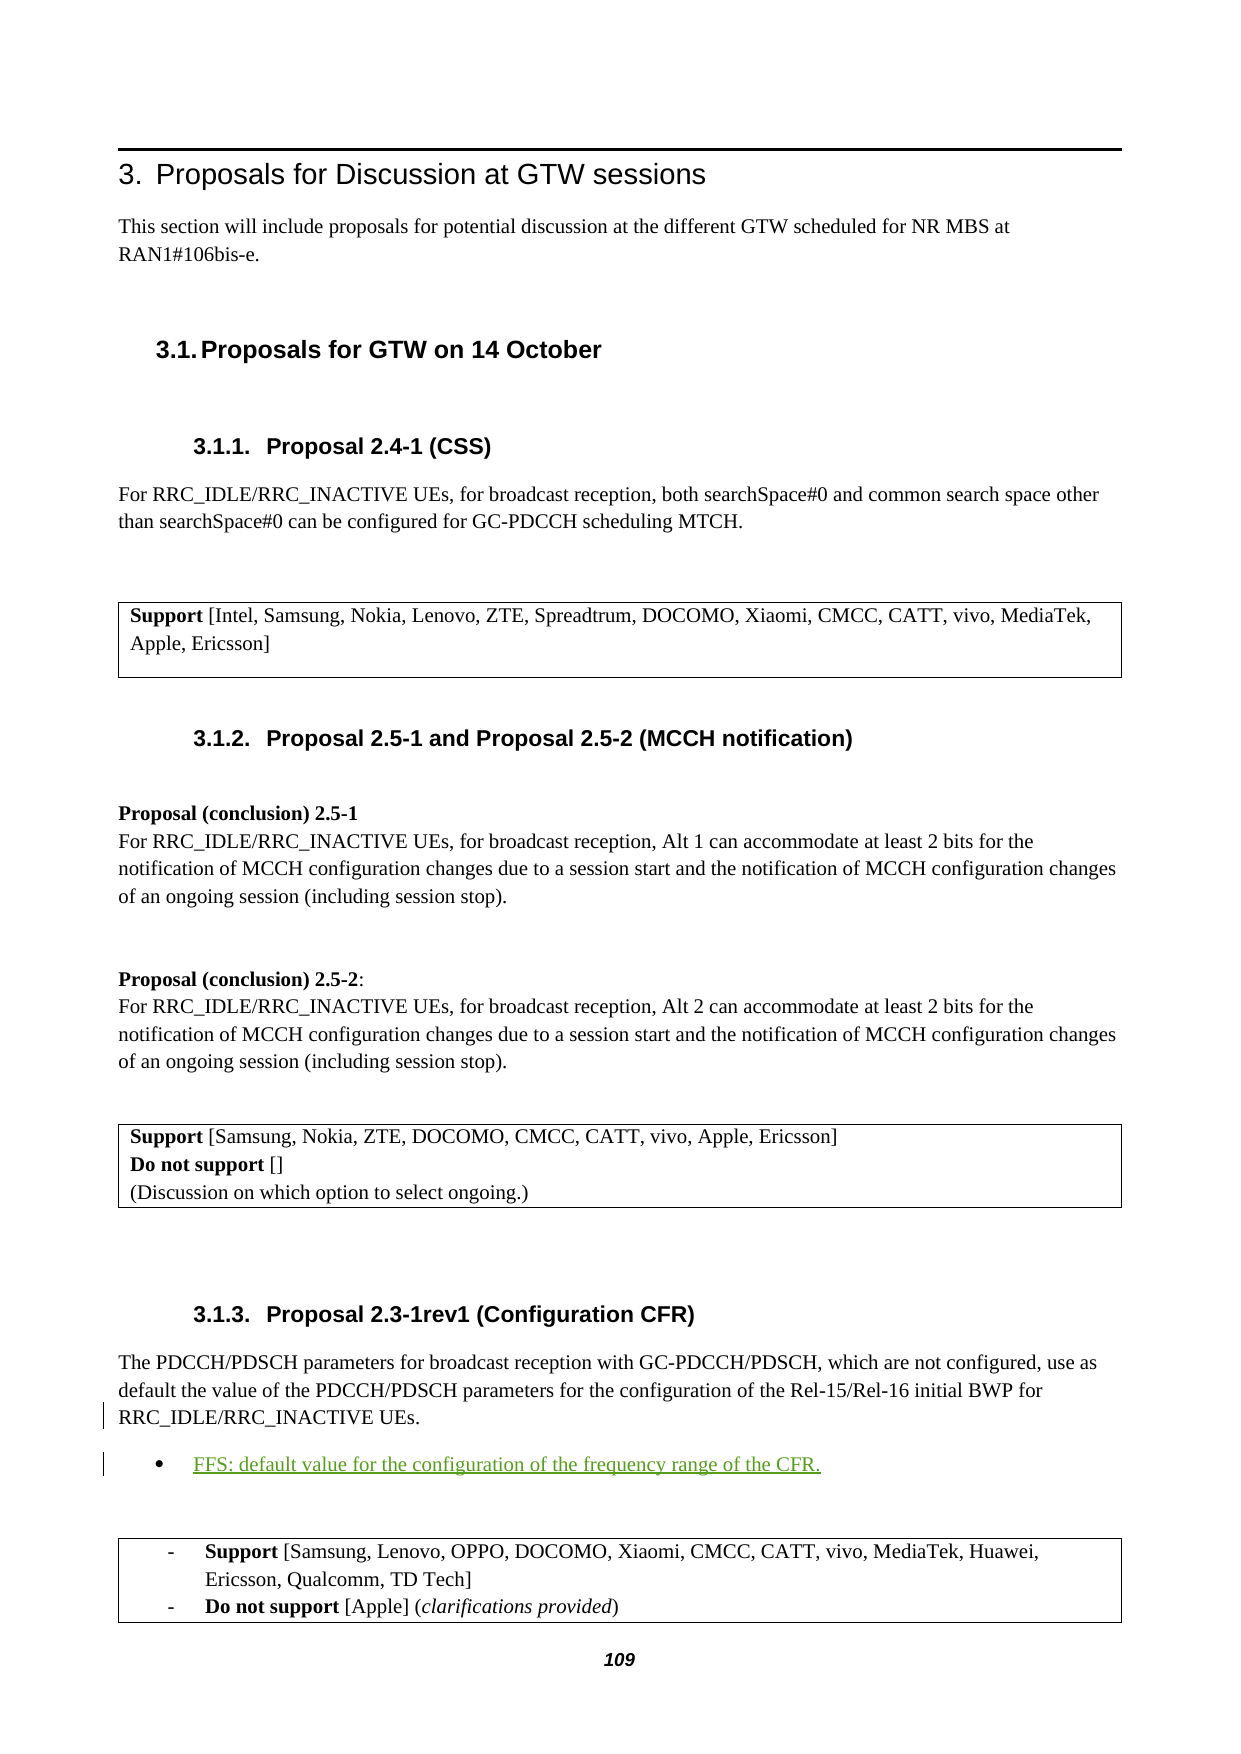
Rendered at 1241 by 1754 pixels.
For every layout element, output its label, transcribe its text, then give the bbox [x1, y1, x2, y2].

subtitle Proposals for GTW on 14 October [156, 335, 1122, 363]
text This section will include proposals for potential discussion at the different GTW scheduled for NR MBS at RAN1#106bis-e. [118, 214, 1122, 266]
text For RRC_IDLE/RRC_INACTIVE UEs, for broadcast reception, Alt 1 can accommodate at least 2 bits for the notification of MCCH configuration changes due to a session start and the notification of MCCH configuration changes of an ongoing session (including session stop). [118, 829, 1122, 908]
subtitle Proposal 2.3-1rev1 (Configuration CFR) [193, 1301, 1122, 1327]
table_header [119, 1539, 1121, 1622]
subtitle Proposal 2.5-1 and Proposal 2.5-2 (MCCH notification) [193, 724, 1122, 751]
text The PDCCH/PDSCH parameters for broadcast reception with GC-PDCCH/PDSCH, which are not configured, use as default the value of the PDCCH/PDSCH parameters for the configuration of the Rel-15/Rel-16 initial BWP for RRC_IDLE/RRC_INACTIVE UEs. [118, 1350, 1122, 1429]
subtitle Proposal 2.4-1 (CSS) [193, 433, 1122, 459]
text For RRC_IDLE/RRC_INACTIVE UEs, for broadcast reception, Alt 2 can accommodate at least 2 bits for the notification of MCCH configuration changes due to a session start and the notification of MCCH configuration changes of an ongoing session (including session stop). [118, 994, 1122, 1073]
subtitle Proposals for Discussion at GTW sessions [118, 151, 1122, 191]
table_header Support [Intel, Samsung, Nokia, Lenovo, ZTE, Spreadtrum, DOCOMO, Xiaomi, CMCC, CATT, vivo, MediaTek, Apple, Ericsson] [119, 603, 1121, 677]
table_header Support [Samsung, Nokia, ZTE, DOCOMO, CMCC, CATT, vivo, Apple, Ericsson] Do not support [] (Discussion on which option to select ongoing.) [119, 1125, 1121, 1207]
text Proposal (conclusion) 2.5-1 [118, 801, 1122, 825]
text Proposal (conclusion) 2.5-2: [118, 967, 1122, 991]
text For RRC_IDLE/RRC_INACTIVE UEs, for broadcast reception, both searchSpace#0 and common search space other than searchSpace#0 can be configured for GC-PDCCH scheduling MTCH. [118, 482, 1122, 533]
